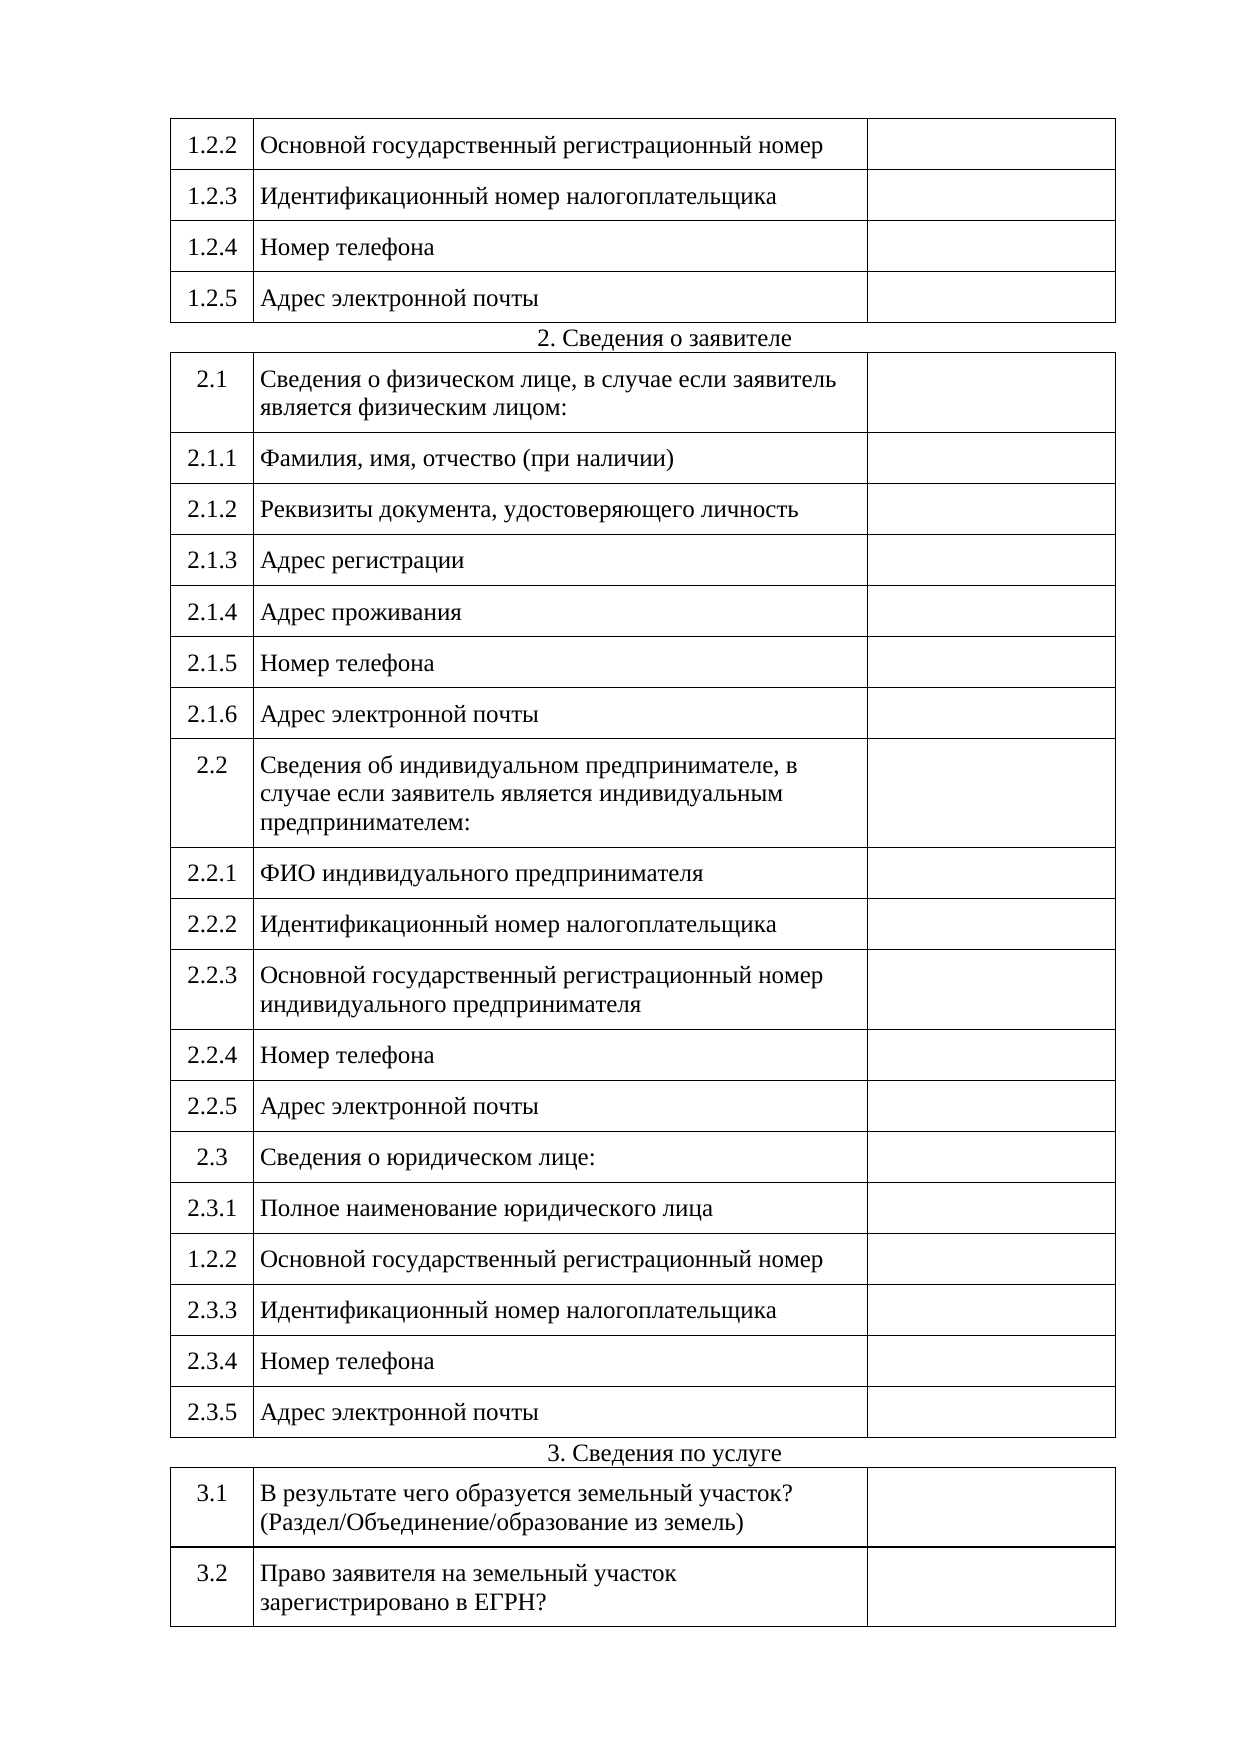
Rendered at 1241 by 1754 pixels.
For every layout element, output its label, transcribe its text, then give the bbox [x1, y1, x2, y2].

table_header [868, 1468, 1115, 1546]
table_cell Основной государственный регистрационный номер [254, 1234, 867, 1284]
table_cell [868, 586, 1115, 636]
text 3. Сведения по услуге [177, 1438, 1152, 1467]
table_cell 2.2.1 [171, 848, 253, 898]
table_cell [868, 1548, 1115, 1626]
table_cell Сведения о юридическом лице: [254, 1132, 867, 1182]
table_cell 2.3 [171, 1132, 253, 1182]
table_cell Основной государственный регистрационный номер [254, 119, 867, 169]
table_cell Адрес электронной почты [254, 1387, 867, 1437]
table_cell 2.2.2 [171, 899, 253, 949]
table_cell 2.2.4 [171, 1030, 253, 1079]
table_cell [868, 1387, 1115, 1437]
table_cell Адрес электронной почты [254, 688, 867, 738]
table_cell 2.1.4 [171, 586, 253, 636]
table_cell [868, 1336, 1115, 1386]
table_cell Адрес электронной почты [254, 1081, 867, 1131]
table_cell [868, 484, 1115, 534]
table_cell [868, 433, 1115, 483]
table_cell 1.2.5 [171, 272, 253, 322]
table_cell 1.2.3 [171, 170, 253, 220]
table_cell 3.2 [171, 1548, 253, 1626]
table_cell [868, 688, 1115, 738]
table_header В результате чего образуется земельный участок? (Раздел/Объединение/образование из земель) [254, 1468, 867, 1546]
table_cell Адрес проживания [254, 586, 867, 636]
table_cell 2.3.1 [171, 1183, 253, 1233]
table_cell Идентификационный номер налогоплательщика [254, 899, 867, 949]
table_cell [868, 170, 1115, 220]
table_cell [868, 1081, 1115, 1131]
table_cell [868, 899, 1115, 949]
table_cell Адрес регистрации [254, 535, 867, 585]
table_header Сведения о физическом лице, в случае если заявитель является физическим лицом: [254, 353, 867, 432]
table_cell Основной государственный регистрационный номер индивидуального предпринимателя [254, 950, 867, 1028]
table_cell [868, 535, 1115, 585]
table_cell [868, 1132, 1115, 1182]
table_cell Номер телефона [254, 1336, 867, 1386]
table_cell Фамилия, имя, отчество (при наличии) [254, 433, 867, 483]
table_cell [868, 950, 1115, 1028]
table_cell 2.3.3 [171, 1285, 253, 1335]
table_cell 2.1.2 [171, 484, 253, 534]
table_cell [868, 739, 1115, 847]
table_cell Идентификационный номер налогоплательщика [254, 1285, 867, 1335]
table_cell 2.2 [171, 739, 253, 847]
table_cell ФИО индивидуального предпринимателя [254, 848, 867, 898]
table_cell Номер телефона [254, 637, 867, 687]
table_cell 2.3.4 [171, 1336, 253, 1386]
table_cell Номер телефона [254, 1030, 867, 1079]
table_cell [868, 272, 1115, 322]
table_cell 2.1.3 [171, 535, 253, 585]
table_cell [868, 221, 1115, 271]
table_cell [868, 1285, 1115, 1335]
table_cell Номер телефона [254, 221, 867, 271]
table_cell [868, 1030, 1115, 1079]
table_cell 1.2.2 [171, 1234, 253, 1284]
table_cell 1.2.2 [171, 119, 253, 169]
table_cell [868, 848, 1115, 898]
table_cell 2.1.6 [171, 688, 253, 738]
table_cell 2.3.5 [171, 1387, 253, 1437]
table_cell 1.2.4 [171, 221, 253, 271]
table_cell Сведения об индивидуальном предпринимателе, в случае если заявитель является индивидуальным предпринимателем: [254, 739, 867, 847]
table_cell Право заявителя на земельный участок зарегистрировано в ЕГРН? [254, 1548, 867, 1626]
table_cell [868, 1183, 1115, 1233]
table_header 3.1 [171, 1468, 253, 1546]
table_cell [868, 637, 1115, 687]
table_cell [868, 119, 1115, 169]
table_cell 2.2.5 [171, 1081, 253, 1131]
table_cell Реквизиты документа, удостоверяющего личность [254, 484, 867, 534]
table_header [868, 353, 1115, 432]
table_cell Полное наименование юридического лица [254, 1183, 867, 1233]
table_cell 2.1.1 [171, 433, 253, 483]
table_cell 2.1.5 [171, 637, 253, 687]
table_cell Адрес электронной почты [254, 272, 867, 322]
table_cell Идентификационный номер налогоплательщика [254, 170, 867, 220]
table_cell [868, 1234, 1115, 1284]
table_header 2.1 [171, 353, 253, 432]
text 2. Сведения о заявителе [177, 323, 1152, 352]
table_cell 2.2.3 [171, 950, 253, 1028]
